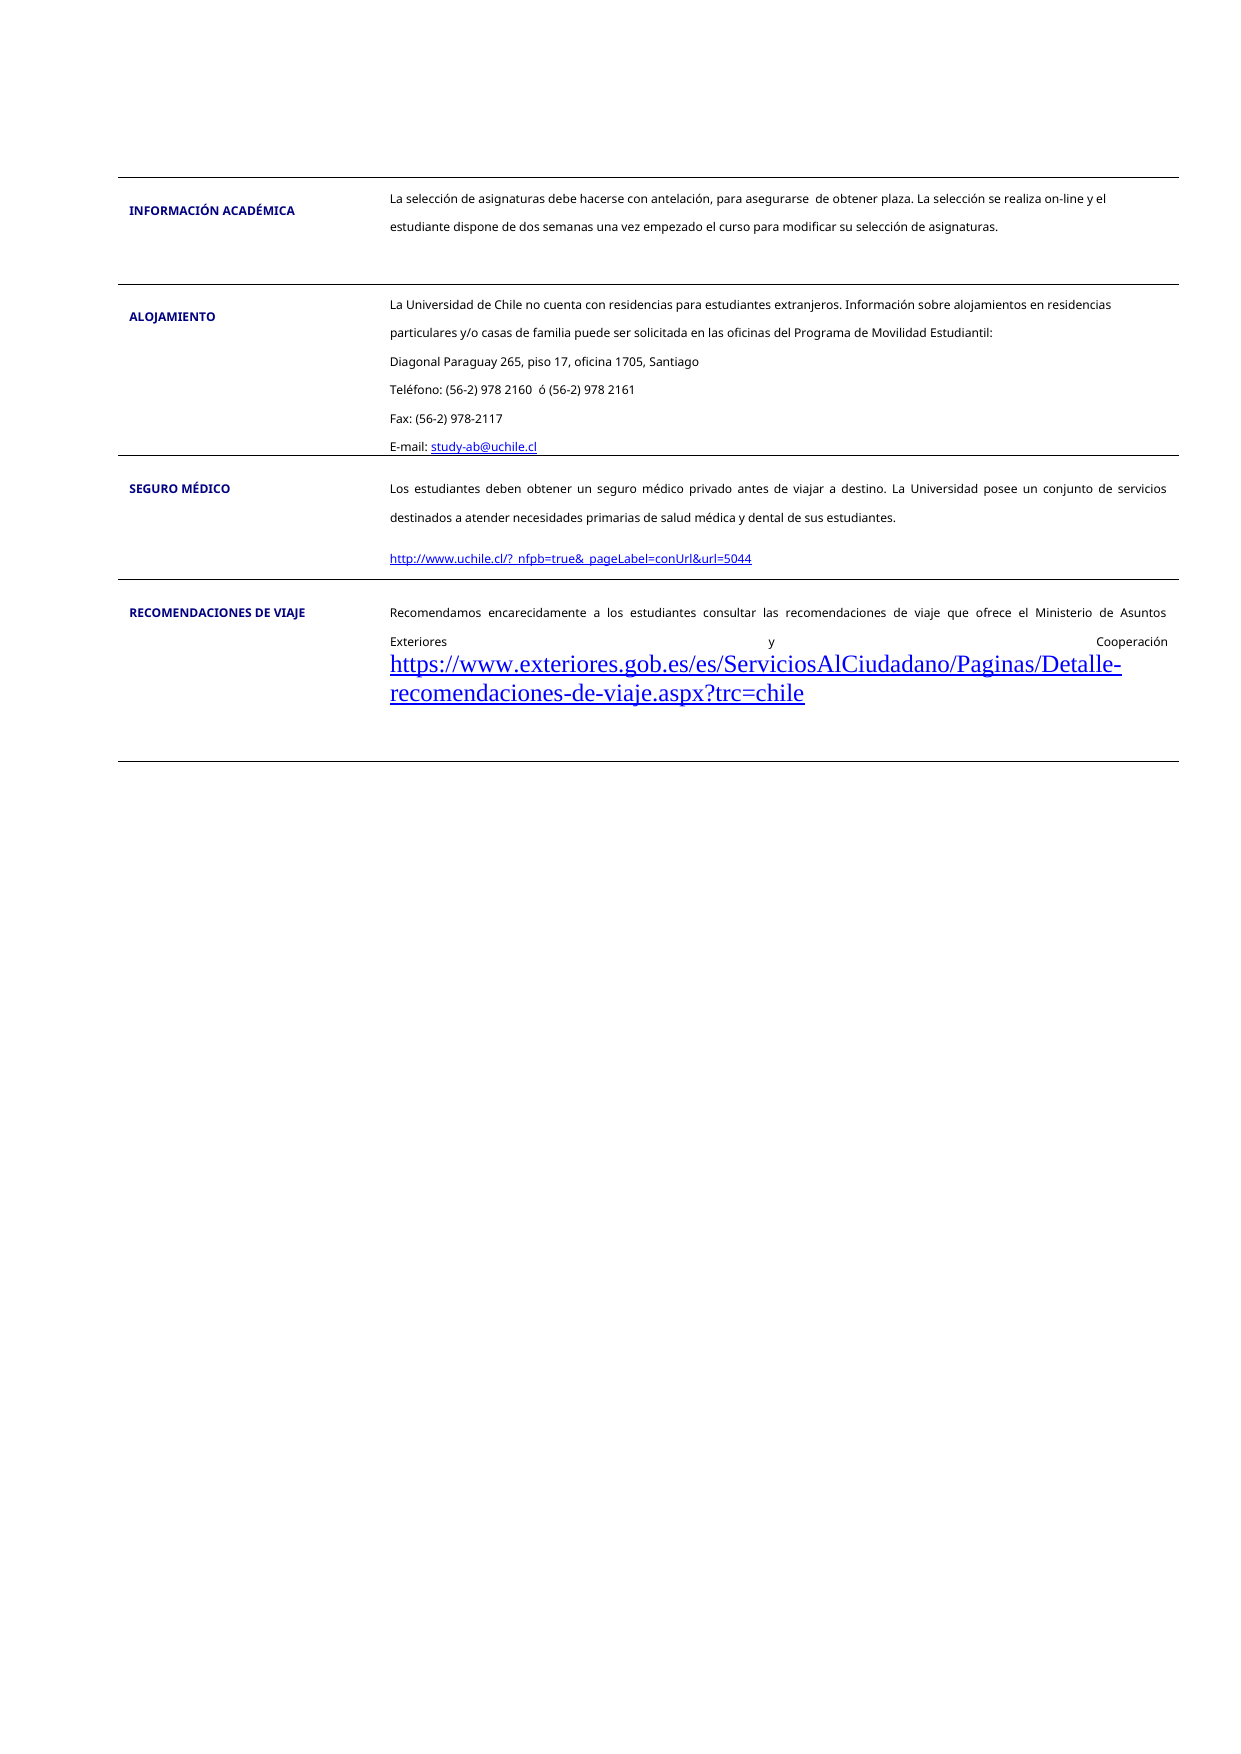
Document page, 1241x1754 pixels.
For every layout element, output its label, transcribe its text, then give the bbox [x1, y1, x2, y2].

table_cell Recomendamos encarecidamente a los estudiantes consultar las recomendaciones de viaje que ofrece el Ministerio de Asuntos Exteriores y Cooperación https://www.exteriores.gob.es/es/ServiciosAlCiudadano/Paginas/Detalle-recomendaciones-de-viaje.aspx?trc=chile [379, 580, 1179, 761]
table_cell ALOJAMIENTO [118, 285, 378, 455]
table_cell La Universidad de Chile no cuenta con residencias para estudiantes extranjeros. Información sobre alojamientos en residencias particulares y/o casas de familia puede ser solicitada en las oficinas del Programa de Movilidad Estudiantil: Diagonal Paraguay 265, piso 17, oficina 1705, Santiago Teléfono: (56-2) 978 2160 ó (56-2) 978 2161 Fax: (56-2) 978-2117 E-mail: study-ab@uchile.cl [379, 285, 1179, 455]
table_cell La selección de asignaturas debe hacerse con antelación, para asegurarse de obtener plaza. La selección se realiza on-line y el estudiante dispone de dos semanas una vez empezado el curso para modificar su selección de asignaturas. [379, 178, 1179, 283]
table_cell Los estudiantes deben obtener un seguro médico privado antes de viajar a destino. La Universidad posee un conjunto de servicios destinados a atender necesidades primarias de salud médica y dental de sus estudiantes. http://www.uchile.cl/?_nfpb=true&_pageLabel=conUrl&url=5044 [379, 456, 1179, 579]
table_cell RECOMENDACIONES DE VIAJE [118, 580, 378, 761]
table_cell SEGURO MÉDICO [118, 456, 378, 579]
table_cell INFORMACIÓN ACADÉMICA [118, 178, 378, 283]
